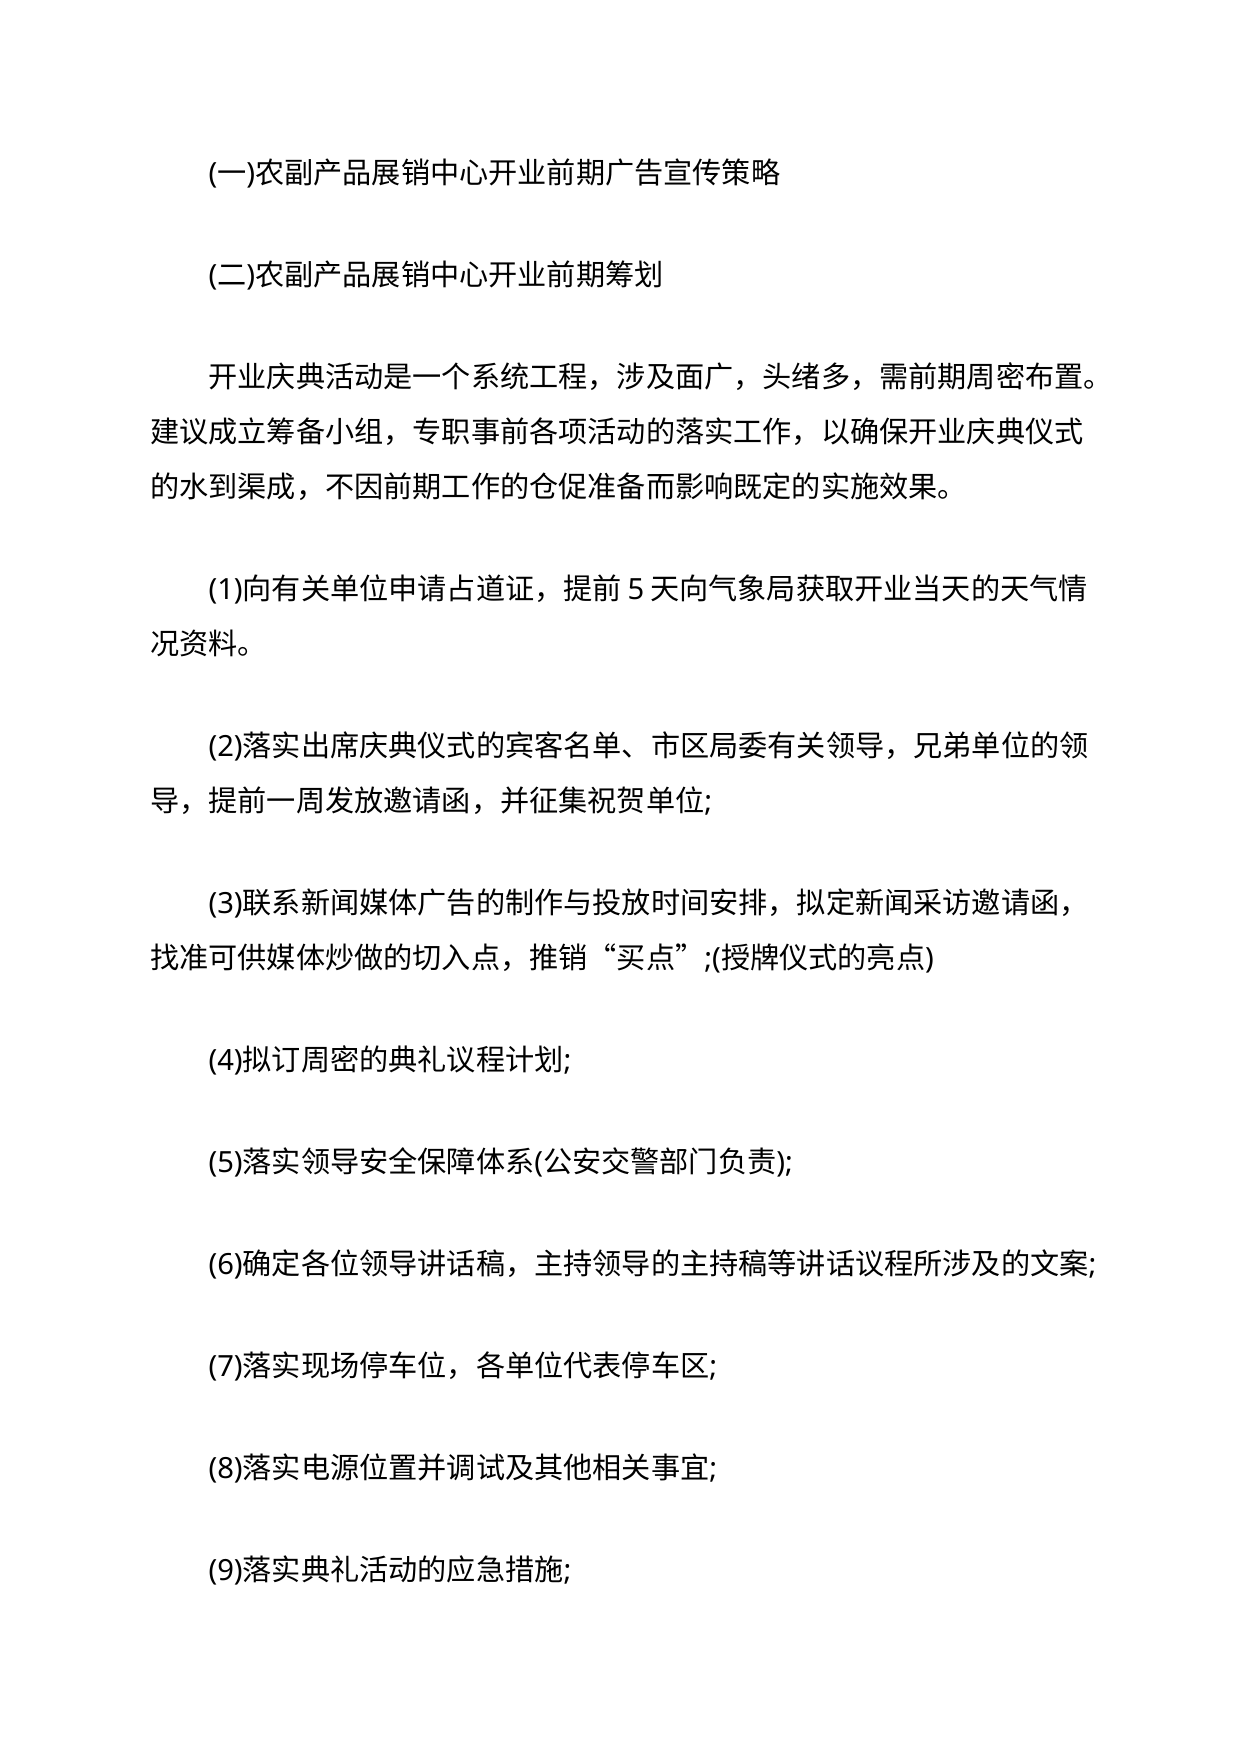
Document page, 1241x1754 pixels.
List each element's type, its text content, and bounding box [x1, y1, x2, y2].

text (一)农副产品展销中心开业前期广告宣传策略 [150, 150, 1090, 192]
text (9)落实典礼活动的应急措施; [150, 1546, 1090, 1588]
text (二)农副产品展销中心开业前期筹划 [150, 252, 1090, 294]
text (7)落实现场停车位，各单位代表停车区; [150, 1342, 1090, 1384]
text (8)落实电源位置并调试及其他相关事宜; [150, 1444, 1090, 1487]
text (1)向有关单位申请占道证，提前5天向气象局获取开业当天的天气情况资料。 [150, 566, 1090, 663]
text 开业庆典活动是一个系统工程，涉及面广，头绪多，需前期周密布置。建议成立筹备小组，专职事前各项活动的落实工作，以确保开业庆典仪式的水到渠成，不因前期工作的仓促准备而影响既定的实施效果。 [150, 354, 1090, 506]
text (5)落实领导安全保障体系(公安交警部门负责); [150, 1138, 1090, 1181]
text (4)拟订周密的典礼议程计划; [150, 1036, 1090, 1079]
text (6)确定各位领导讲话稿，主持领导的主持稿等讲话议程所涉及的文案; [150, 1240, 1090, 1283]
text (3)联系新闻媒体广告的制作与投放时间安排，拟定新闻采访邀请函，找准可供媒体炒做的切入点，推销“买点”;(授牌仪式的亮点) [150, 879, 1090, 977]
text (2)落实出席庆典仪式的宾客名单、市区局委有关领导，兄弟单位的领导，提前一周发放邀请函，并征集祝贺单位; [150, 722, 1090, 820]
